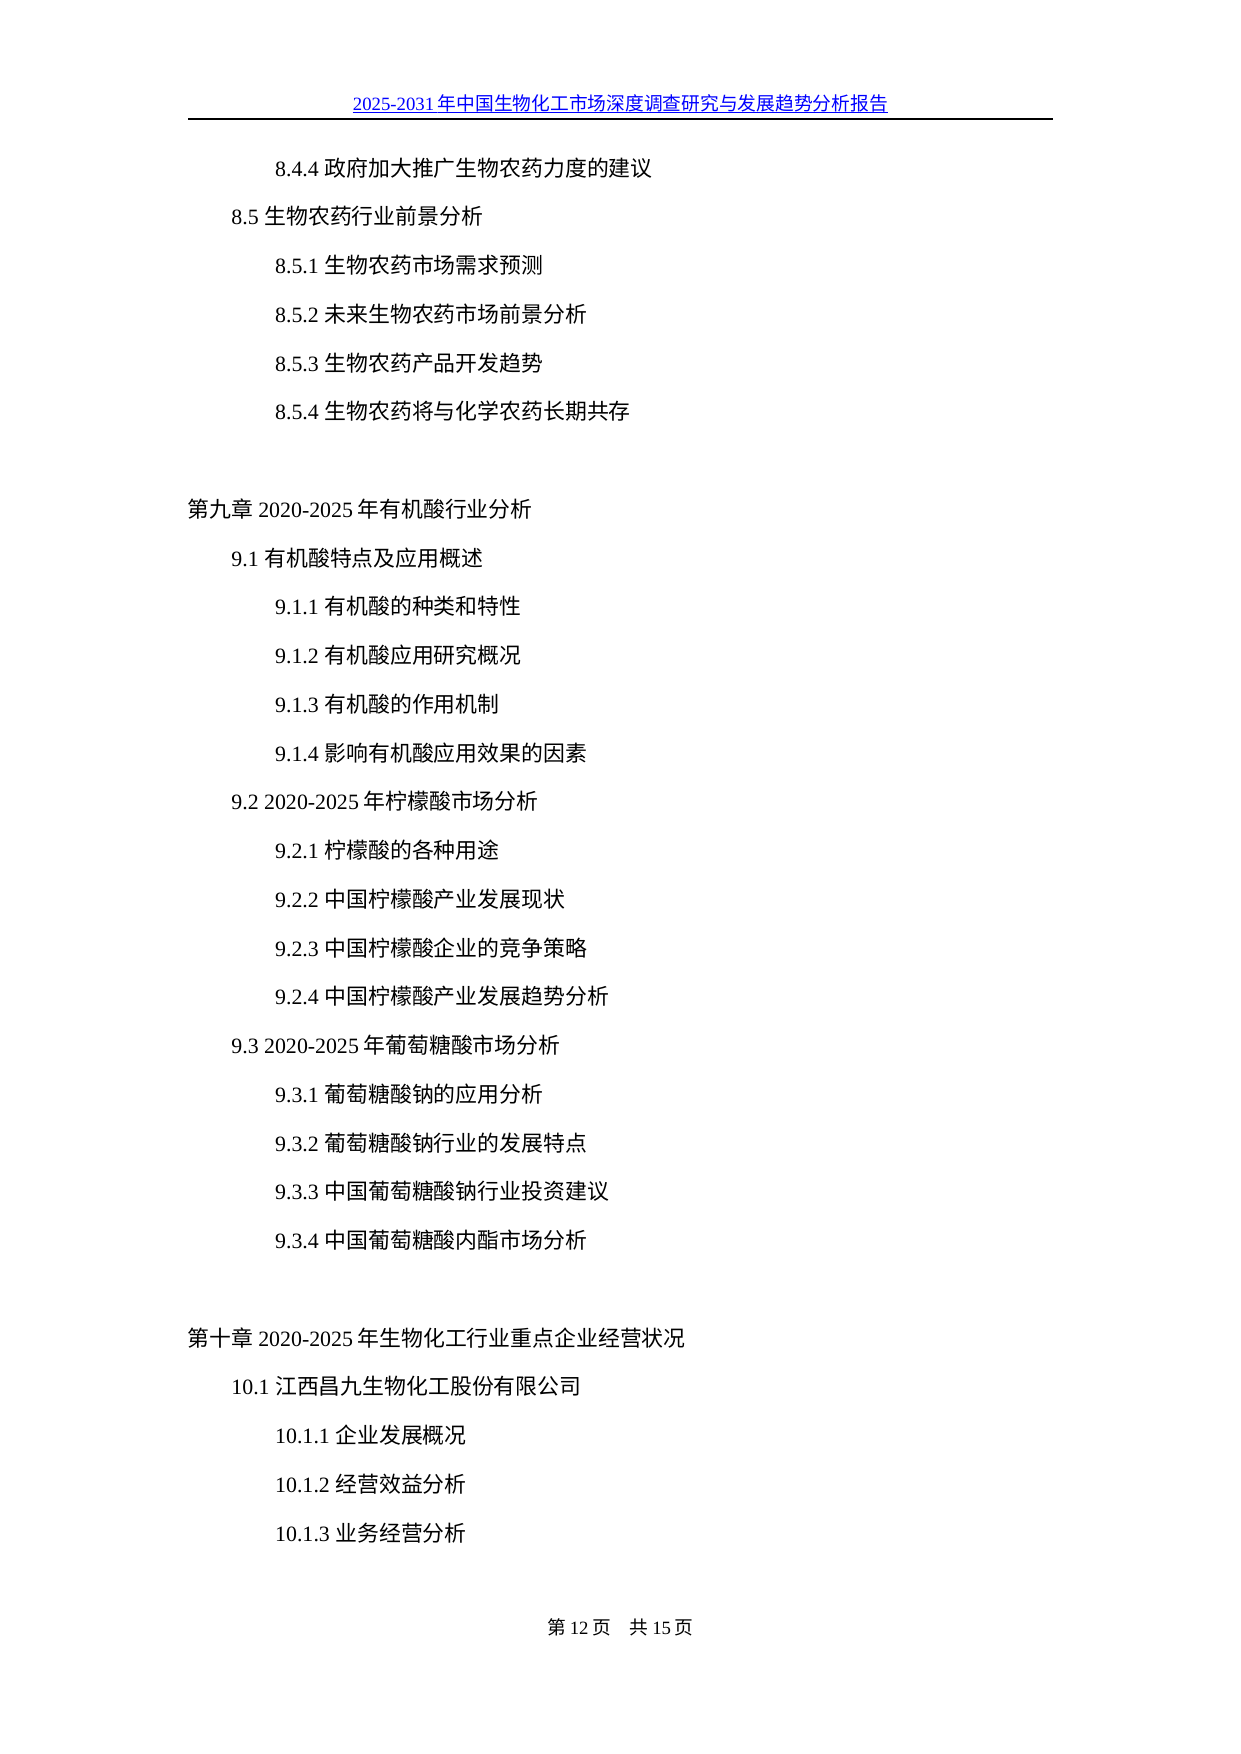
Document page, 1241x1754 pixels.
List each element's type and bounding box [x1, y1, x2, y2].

text [187, 150, 1053, 1548]
